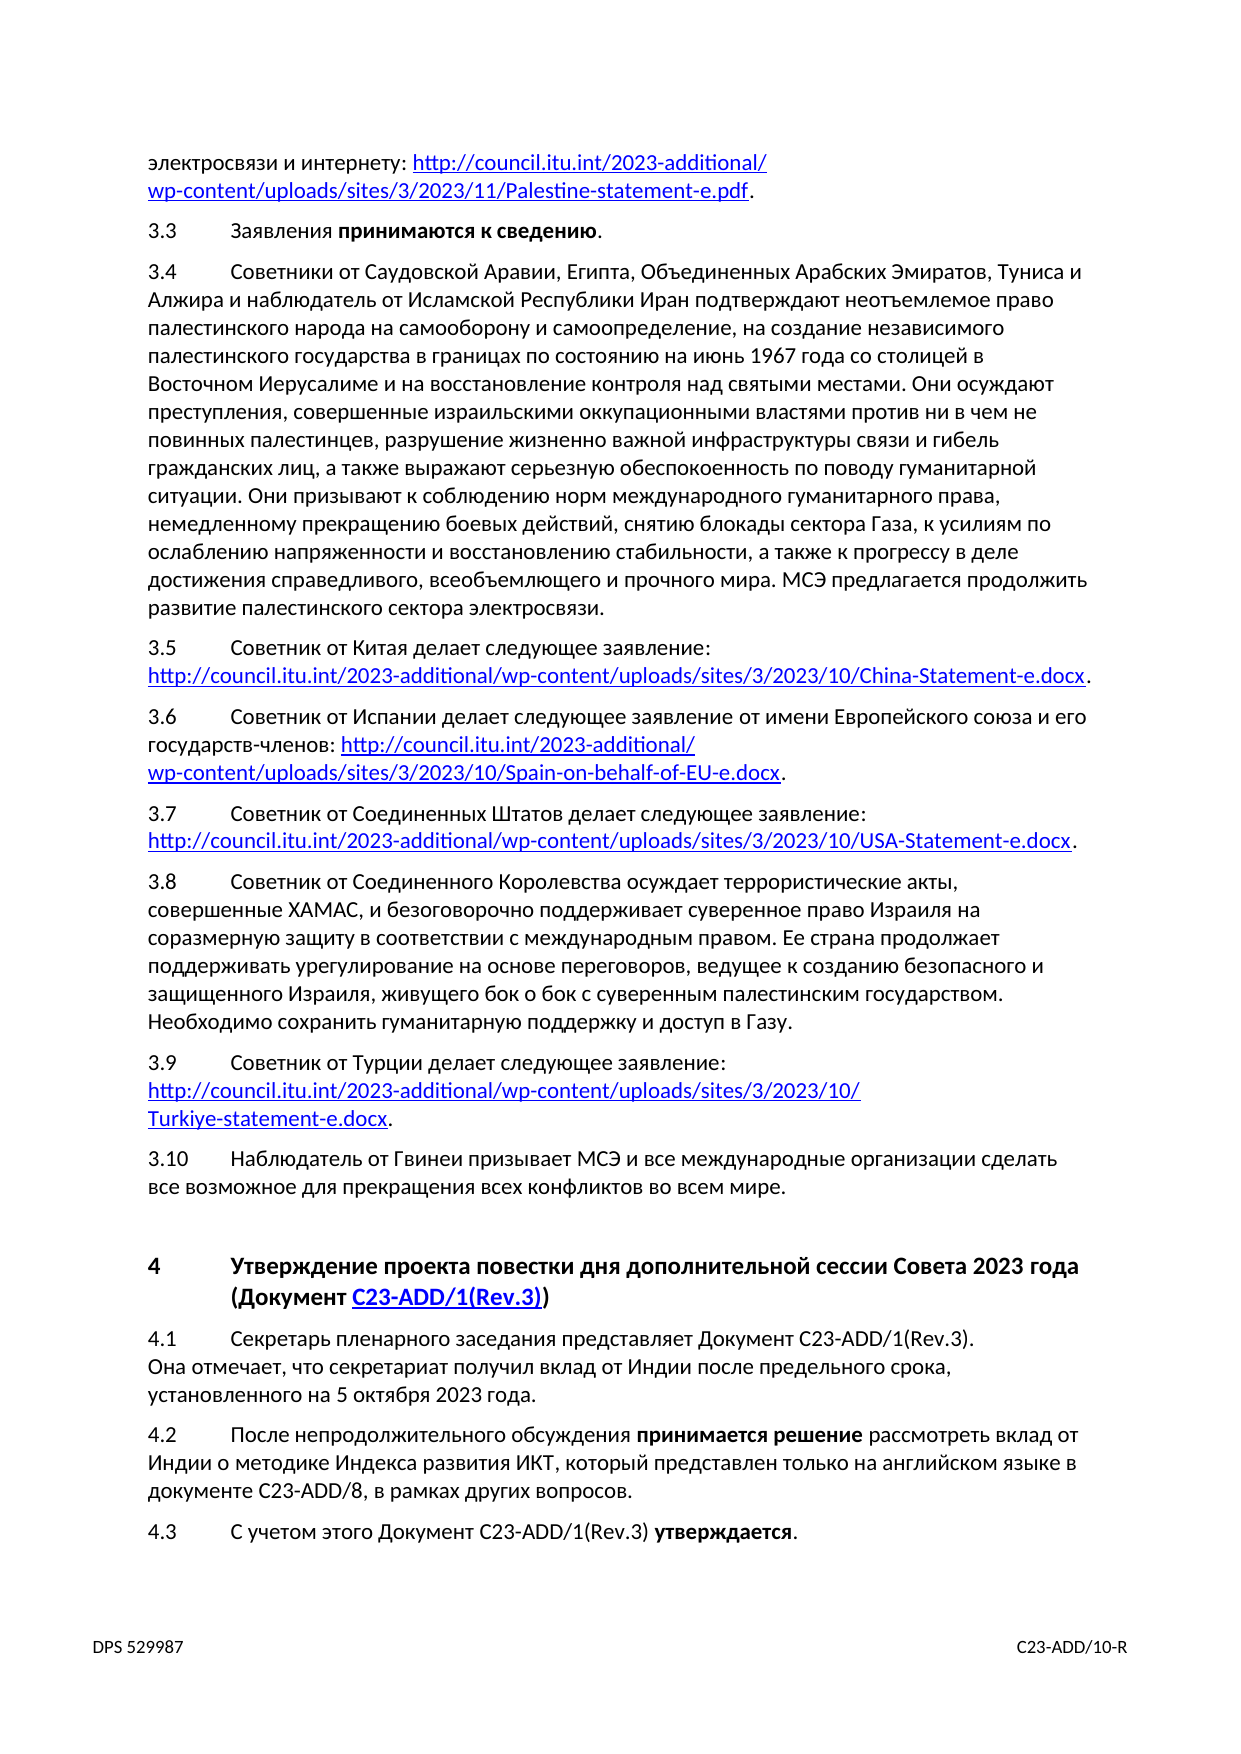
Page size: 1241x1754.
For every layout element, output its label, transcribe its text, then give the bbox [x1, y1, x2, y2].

text 4.2 После непродолжительного обсуждения принимается решение рассмотреть вклад от Индии о методике Индекса развития ИКТ, который представлен только на английском языке в документе C23-ADD/8, в рамках других вопросов. [148, 1421, 1092, 1504]
text 4.3 С учетом этого Документ C23-ADD/1(Rev.3) утверждается. [148, 1517, 1092, 1545]
text 3.8 Советник от Соединенного Королевства осуждает террористические акты, совершенные ХАМАС, и безоговорочно поддерживает суверенное право Израиля на соразмерную защиту в соответствии с международным правом. Ее страна продолжает поддерживать урегулирование на основе переговоров, ведущее к созданию безопасного и защищенного Израиля, живущего бок о бок с суверенным палестинским государством. Необходимо сохранить гуманитарную поддержку и доступ в Газу. [148, 867, 1092, 1035]
subtitle 4 Утверждение проекта повестки дня дополнительной сессии Совета 2023 года (Документ C23-ADD/1(Rev.3)) [148, 1250, 1092, 1311]
text 4.1 Секретарь пленарного заседания представляет Документ C23-ADD/1(Rev.3). Она отмечает, что секретариат получил вклад от Индии после предельного срока, установленного на 5 октября 2023 года. [148, 1324, 1092, 1408]
text 3.6 Советник от Испании делает следующее заявление от имени Европейского союза и его государств-членов: http://council.itu.int/2023-additional/ wp-content/uploads/sites/3/2023/10/Spain-on-behalf-of-EU-e.docx. [148, 702, 1092, 786]
text 3.7 Советник от Соединенных Штатов делает следующее заявление: http://council.itu.int/2023-additional/wp-content/uploads/sites/3/2023/10/USA-Statement-e.docx. [148, 799, 1092, 855]
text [148, 148, 1092, 204]
text 3.10 Наблюдатель от Гвинеи призывает МСЭ и все международные организации сделать все возможное для прекращения всех конфликтов во всем мире. [148, 1144, 1092, 1200]
text 3.3 Заявления принимаются к сведению. [148, 216, 1092, 244]
text 3.9 Советник от Турции делает следующее заявление: http://council.itu.int/2023-additional/wp-content/uploads/sites/3/2023/10/ Turkiye-statement-e.docx. [148, 1048, 1092, 1132]
text 3.4 Советники от Саудовской Аравии, Египта, Объединенных Арабских Эмиратов, Туниса и Алжира и наблюдатель от Исламской Республики Иран подтверждают неотъемлемое право палестинского народа на самооборону и самоопределение, на создание независимого палестинского государства в границах по состоянию на июнь 1967 года со столицей в Восточном Иерусалиме и на восстановление контроля над святыми местами. Они осуждают преступления, совершенные израильскими оккупационными властями против ни в чем не повинных палестинцев, разрушение жизненно важной инфраструктуры связи и гибель гражданских лиц, а также выражают серьезную обеспокоенность по поводу гуманитарной ситуации. Они призывают к соблюдению норм международного гуманитарного права, немедленному прекращению боевых действий, снятию блокады сектора Газа, к усилиям по ослаблению напряженности и восстановлению стабильности, а также к прогрессу в деле достижения справедливого, всеобъемлющего и прочного мира. МСЭ предлагается продолжить развитие палестинского сектора электросвязи. [148, 257, 1092, 621]
text 3.5 Советник от Китая делает следующее заявление: http://council.itu.int/2023-additional/wp-content/uploads/sites/3/2023/10/China-Statement-e.docx. [148, 633, 1092, 689]
